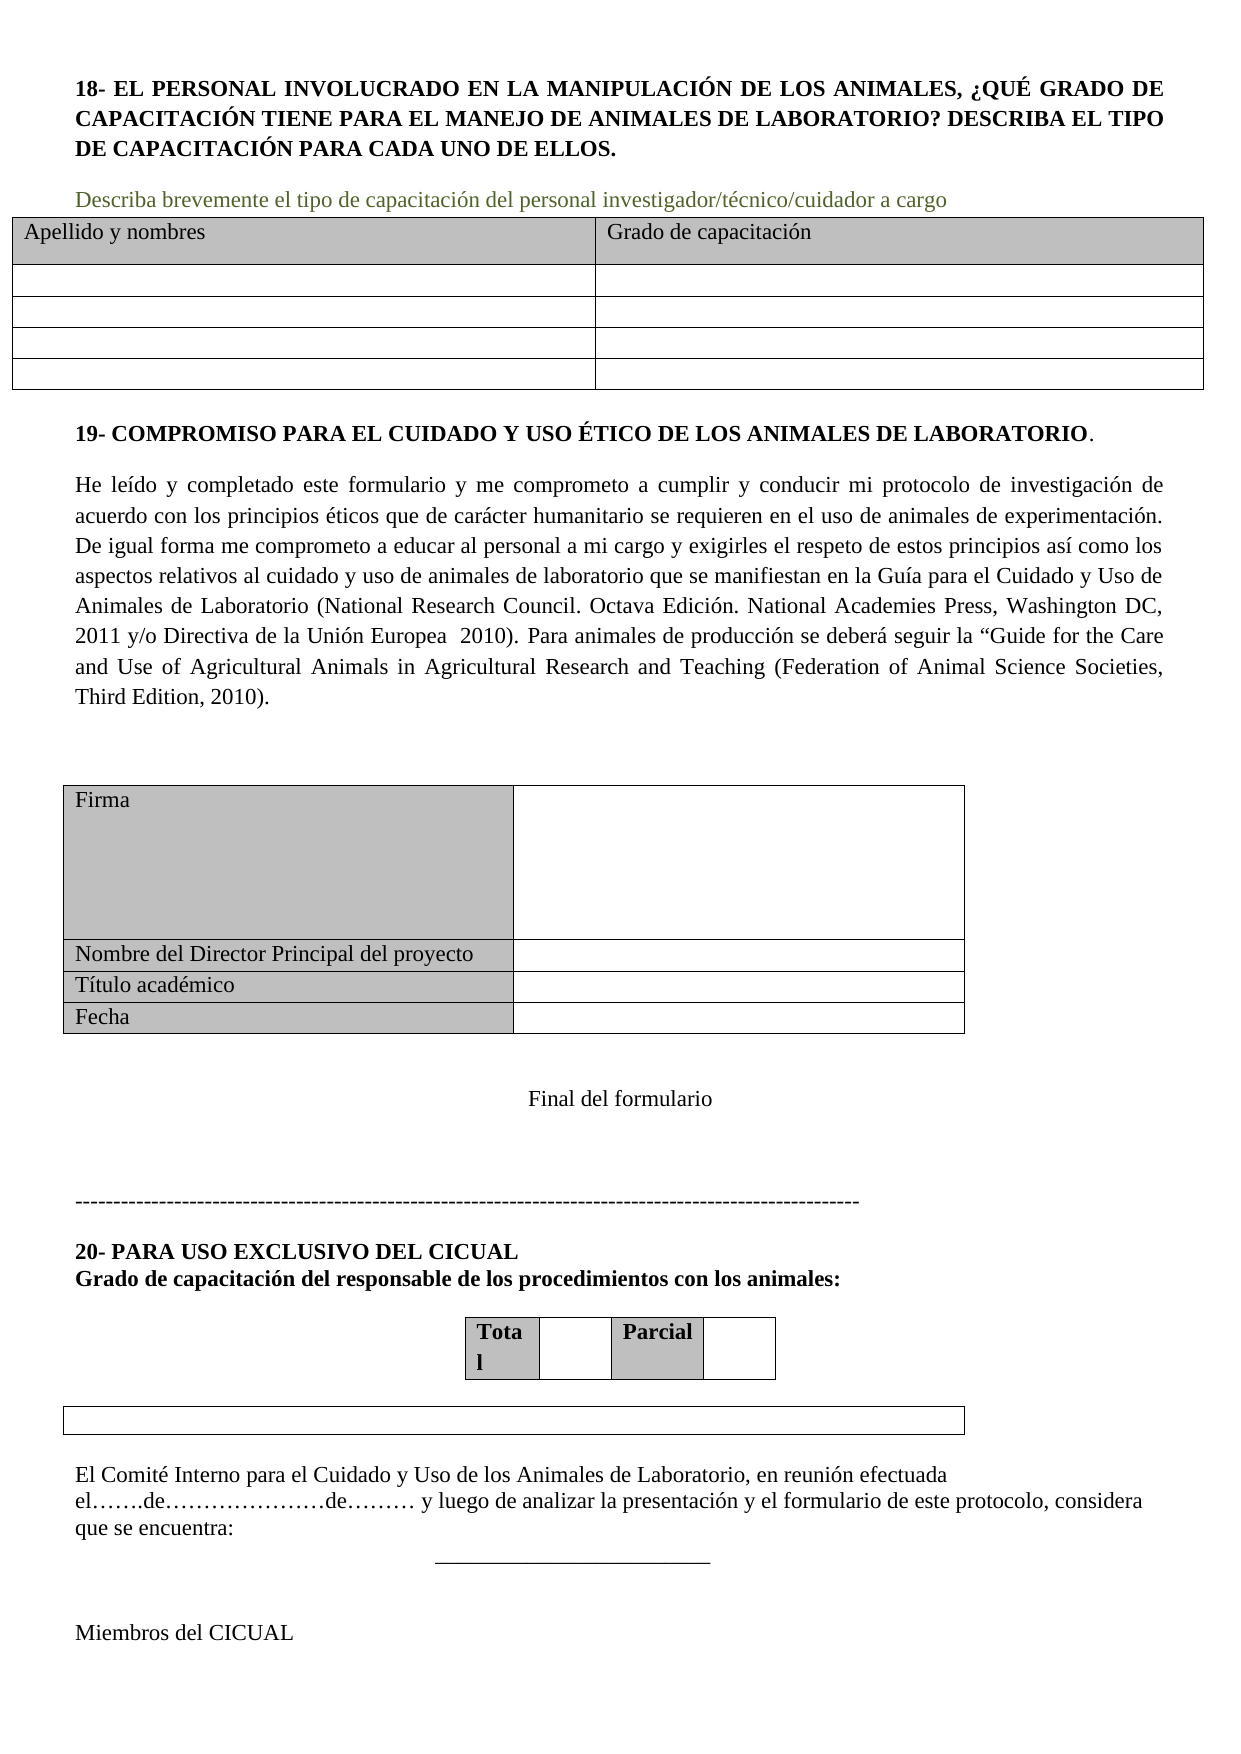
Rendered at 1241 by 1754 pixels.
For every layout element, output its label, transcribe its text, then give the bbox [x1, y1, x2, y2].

table_header [704, 1318, 775, 1379]
text ------------------------------------------------------------------------------------------------------- [75, 1187, 1165, 1213]
text Describa brevemente el tipo de capacitación del personal investigador/técnico/cuidador a cargo [75, 186, 1165, 213]
table_cell [13, 328, 595, 358]
table_header [540, 1318, 611, 1379]
table_cell Nombre del Director Principal del proyecto [64, 940, 513, 971]
table_cell [514, 940, 964, 971]
table_header Firma [64, 786, 513, 939]
table_cell [514, 972, 964, 1002]
table_header Total [466, 1318, 539, 1379]
table_cell [596, 265, 1203, 296]
table_header Parcial [612, 1318, 703, 1379]
table_header Apellido y nombres [13, 218, 595, 264]
text 19- COMPROMISO PARA EL CUIDADO Y USO ÉTICO DE LOS ANIMALES DE LABORATORIO. [75, 421, 1165, 447]
text El Comité Interno para el Cuidado y Uso de los Animales de Laboratorio, en reunión efectuada [75, 1461, 1165, 1487]
table_cell [514, 1003, 964, 1033]
text ________________________ [75, 1540, 1165, 1566]
text Grado de capacitación del responsable de los procedimientos con los animales: [75, 1264, 1165, 1291]
table_cell [13, 359, 595, 389]
text 20- PARA USO EXCLUSIVO DEL CICUAL [75, 1238, 1165, 1264]
text Final del formulario [75, 1085, 1165, 1111]
table_cell [596, 328, 1203, 358]
text Miembros del CICUAL [75, 1619, 1165, 1645]
table_header [64, 1407, 964, 1433]
table_cell Título académico [64, 972, 513, 1002]
table_header [514, 786, 964, 939]
table_cell [596, 297, 1203, 327]
table_cell [13, 265, 595, 296]
table_header Grado de capacitación [596, 218, 1203, 264]
text el…….de…………………de……… y luego de analizar la presentación y el formulario de este protocolo, considera que se encuentra: [75, 1487, 1165, 1540]
table_cell Fecha [64, 1003, 513, 1033]
text 18- El personal involucrado en la manipulación de los animales, ¿qué grado de capacitación tiene para el manejo de animales de laboratorio? Describa el tipo de capacitación para cada uno de ellos. [75, 75, 1165, 162]
text He leído y completado este formulario y me comprometo a cumplir y conducir mi protocolo de investigación de acuerdo con los principios éticos que de carácter humanitario se requieren en el uso de animales de experimentación. De igual forma me comprometo a educar al personal a mi cargo y exigirles el respeto de estos principios así como los aspectos relativos al cuidado y uso de animales de laboratorio que se manifiestan en la Guía para el Cuidado y Uso de Animales de Laboratorio (National Research Council. Octava Edición. National Academies Press, Washington DC, 2011 y/o Directiva de la Unión Europea 2010). Para animales de producción se deberá seguir la “Guide for the Care and Use of Agricultural Animals in Agricultural Research and Teaching (Federation of Animal Science Societies, Third Edition, 2010). [75, 472, 1165, 709]
table_cell [13, 297, 595, 327]
table_cell [596, 359, 1203, 389]
